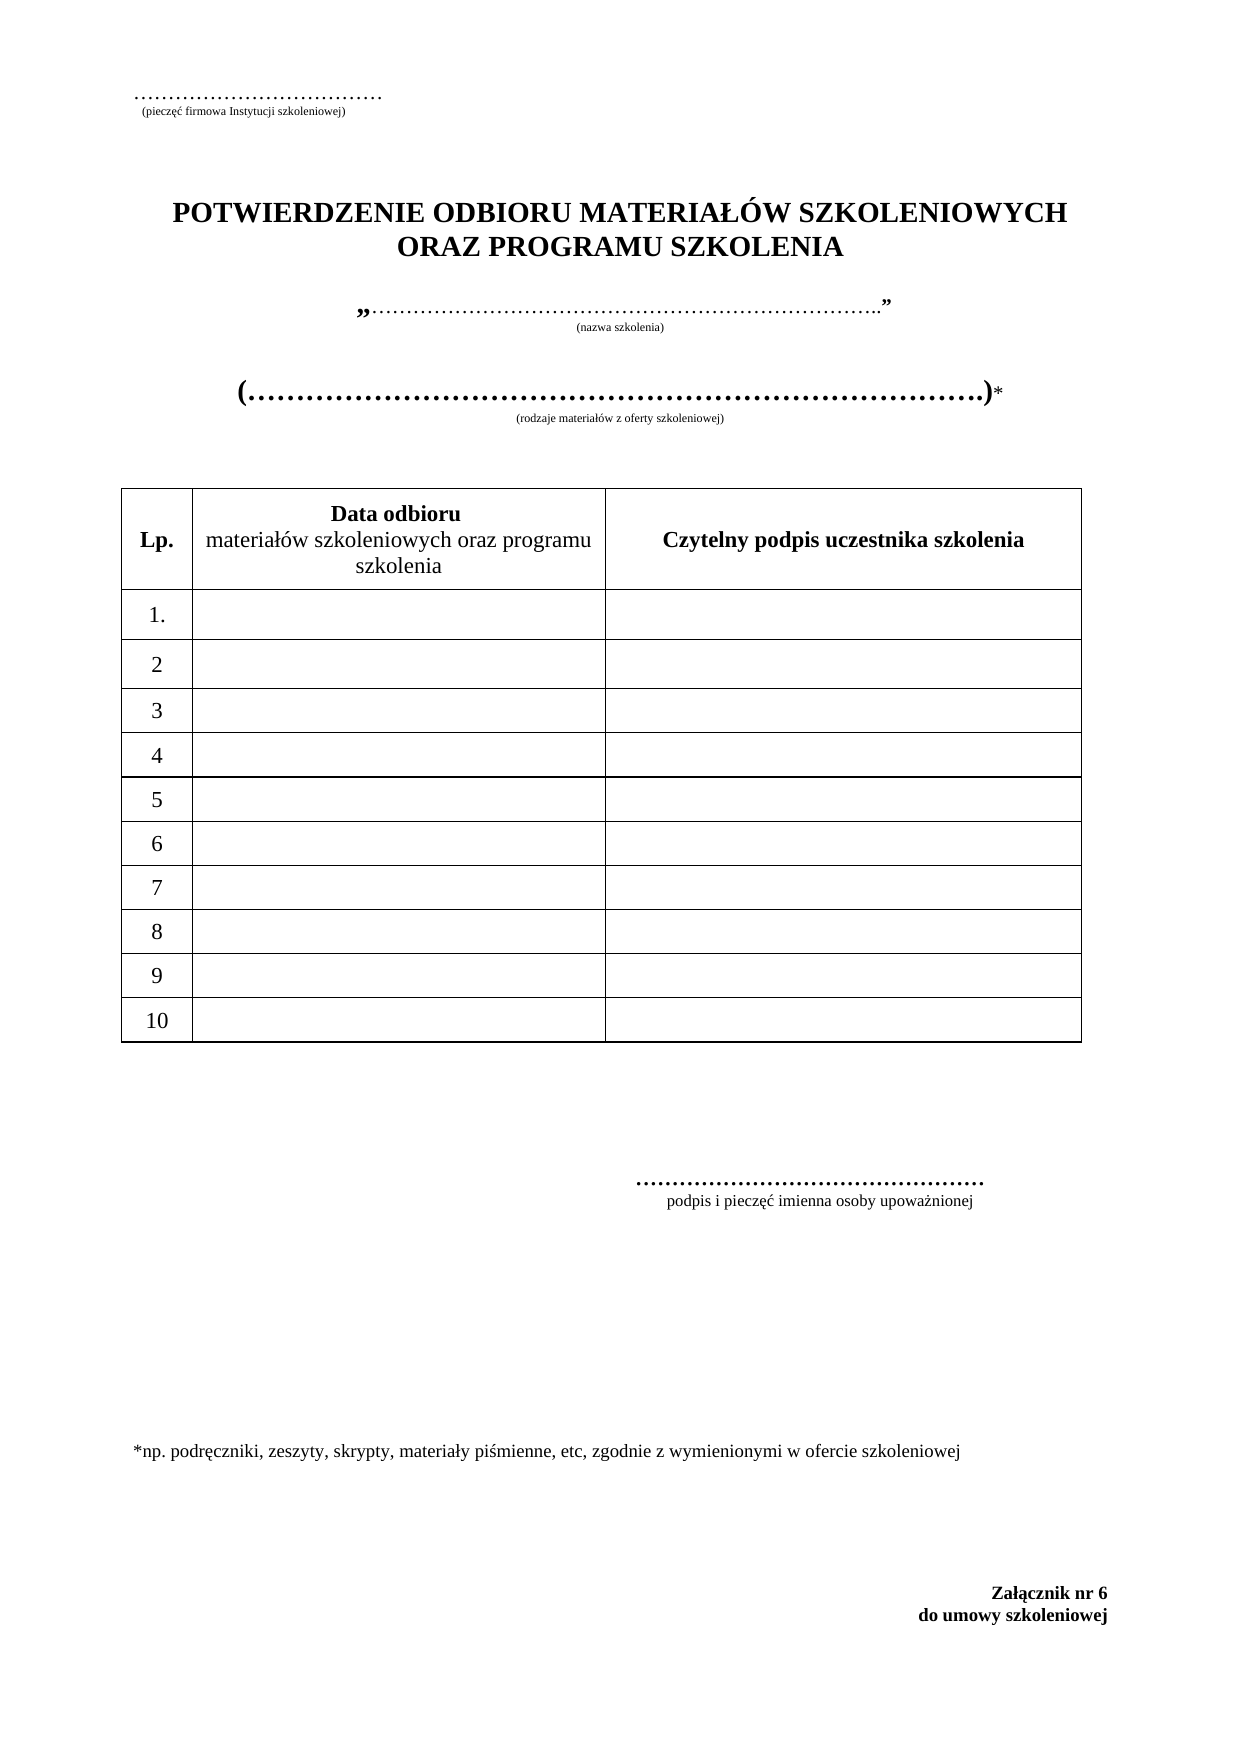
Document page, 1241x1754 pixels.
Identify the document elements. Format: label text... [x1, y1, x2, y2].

table_cell [606, 954, 1081, 997]
table_cell 4 [122, 733, 192, 776]
table_cell [193, 778, 605, 821]
text podpis i pieczęć imienna osoby upoważnionej [133, 1191, 1107, 1210]
text do umowy szkoleniowej [133, 1603, 1107, 1625]
table_cell [606, 733, 1081, 776]
text ……………………………… [133, 80, 1107, 104]
table_cell [193, 998, 605, 1041]
table_cell 2 [122, 640, 192, 688]
table_cell [606, 640, 1081, 688]
table_cell 5 [122, 778, 192, 821]
table_cell [606, 822, 1081, 865]
table_cell 7 [122, 866, 192, 909]
table_header Czytelny podpis uczestnika szkolenia [606, 489, 1081, 589]
table_header Data odbioru materiałów szkoleniowych oraz programu szkolenia [193, 489, 605, 589]
table_cell [606, 689, 1081, 732]
table_cell [606, 910, 1081, 953]
table_header Lp. [122, 489, 192, 589]
table_cell [193, 590, 605, 639]
table_cell [193, 910, 605, 953]
table_cell 10 [122, 998, 192, 1041]
text (nazwa szkolenia) [133, 320, 1107, 344]
table_cell [193, 640, 605, 688]
text ................................................ [133, 1158, 1107, 1191]
table_cell [193, 733, 605, 776]
table_cell [606, 590, 1081, 639]
table_cell 9 [122, 954, 192, 997]
text (pieczęć firmowa Instytucji szkoleniowej) [133, 104, 1107, 128]
table_cell 3 [122, 689, 192, 732]
text „………………………………………………………………..” [133, 287, 1107, 320]
text Załącznik nr 6 [133, 1582, 1107, 1603]
table_cell [606, 778, 1081, 821]
table_cell [606, 866, 1081, 909]
text *np. podręczniki, zeszyty, skrypty, materiały piśmienne, etc, zgodnie z wymienionymi w ofercie szkoleniowej [133, 1440, 1107, 1462]
text POTWIERDZENIE ODBIORU MATERIAŁÓW SZKOLENIOWYCH oraz programu szkolenia [133, 195, 1107, 287]
text (………………………………………………………………….)* [133, 373, 1107, 406]
text (rodzaje materiałów z oferty szkoleniowej) [133, 411, 1107, 435]
table_cell 1. [122, 590, 192, 639]
table_cell [193, 954, 605, 997]
table_cell [193, 689, 605, 732]
table_cell [606, 998, 1081, 1041]
table_cell 8 [122, 910, 192, 953]
table_cell [193, 822, 605, 865]
table_cell [193, 866, 605, 909]
table_cell 6 [122, 822, 192, 865]
